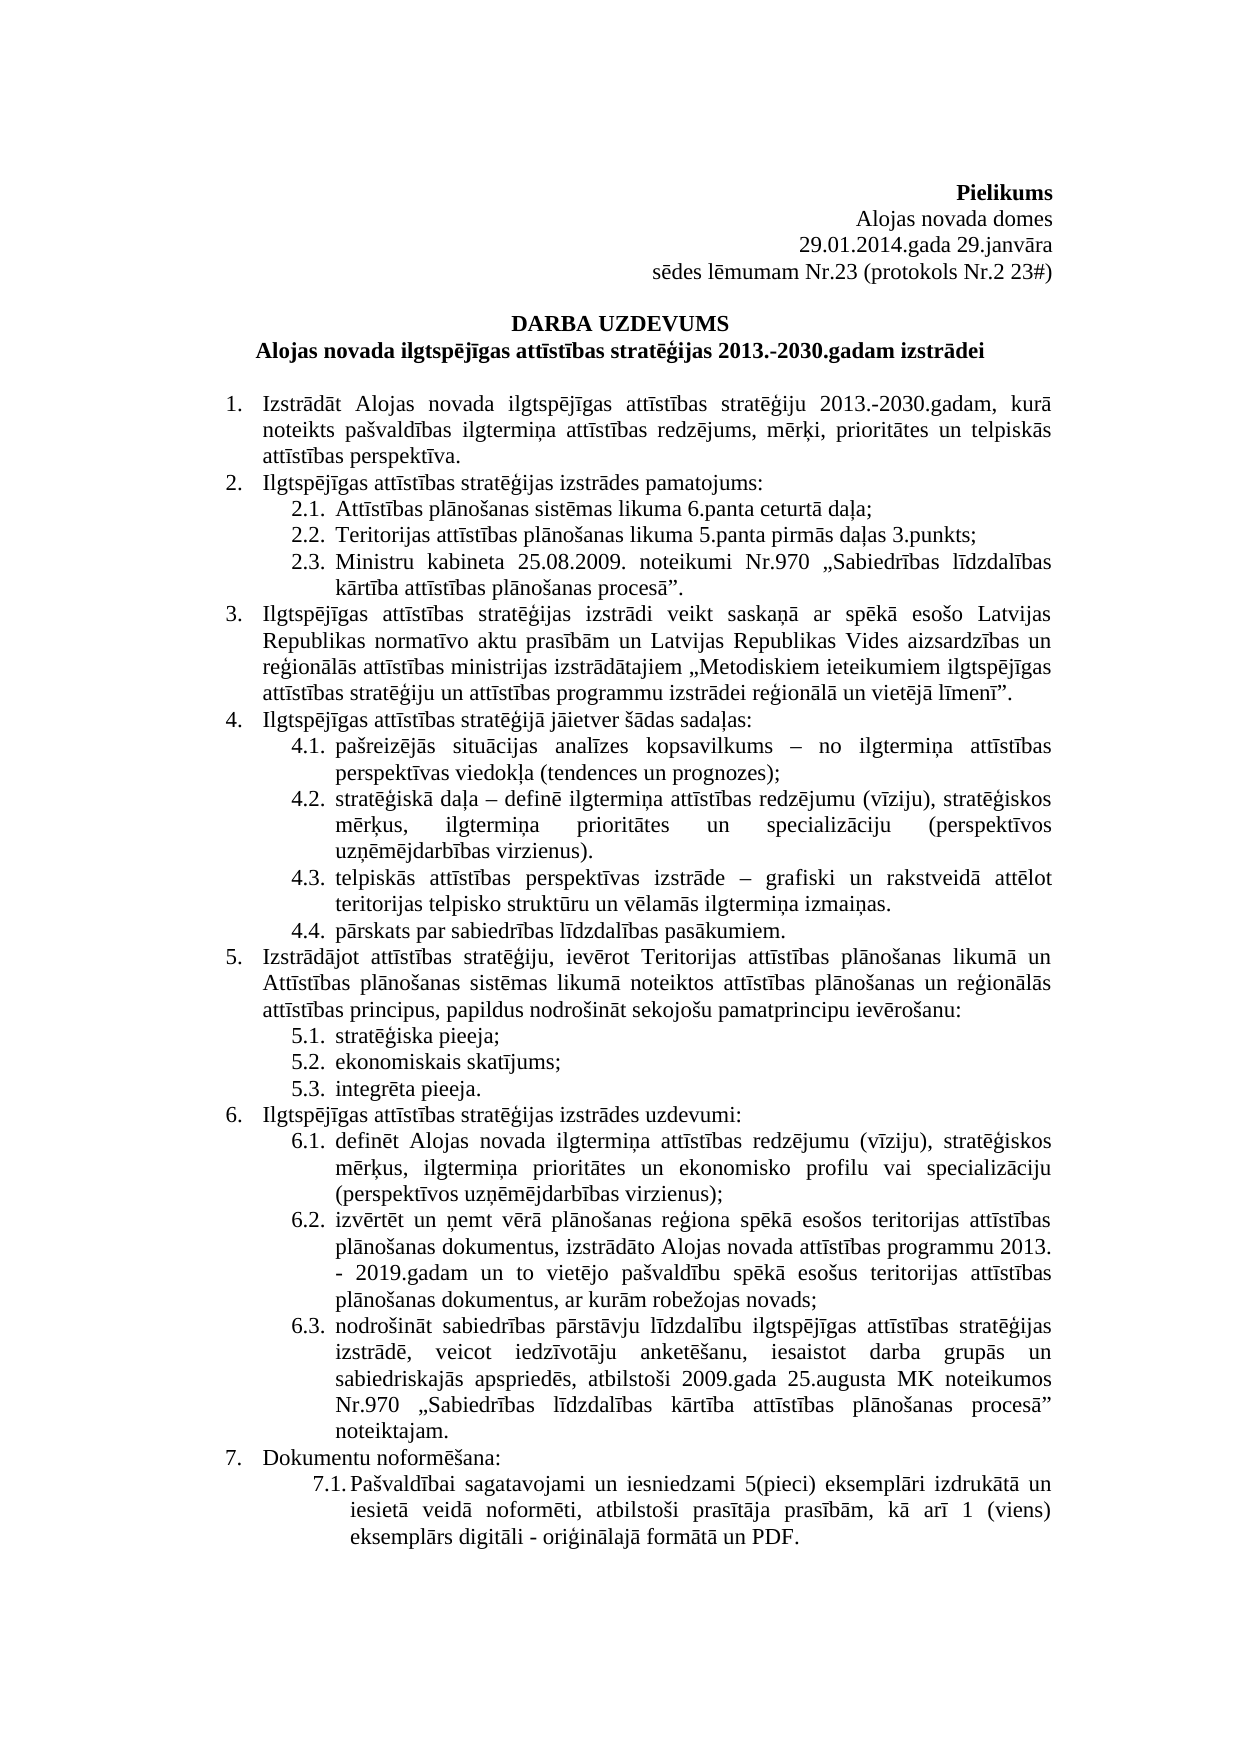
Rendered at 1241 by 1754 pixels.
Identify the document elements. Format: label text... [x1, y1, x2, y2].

text 29.01.2014.gada 29.janvāra [187, 231, 1053, 258]
list pārskats par sabiedrības līdzdalības pasākumiem. [291, 917, 1053, 943]
list telpiskās attīstības perspektīvas izstrāde – grafiski un rakstveidā attēlot teritorijas telpisko struktūru un vēlamās ilgtermiņa izmaiņas. [291, 864, 1053, 917]
list stratēģiskā daļa – definē ilgtermiņa attīstības redzējumu (vīziju), stratēģiskos mērķus, ilgtermiņa prioritātes un specializāciju (perspektīvos uzņēmējdarbības virzienus). [291, 785, 1053, 864]
text Alojas novada domes [187, 205, 1053, 231]
list integrēta pieeja. [291, 1075, 1053, 1101]
list definēt Alojas novada ilgtermiņa attīstības redzējumu (vīziju), stratēģiskos mērķus, ilgtermiņa prioritātes un ekonomisko profilu vai specializāciju (perspektīvos uzņēmējdarbības virzienus); [291, 1127, 1053, 1207]
text Alojas novada ilgtspējīgas attīstības stratēģijas 2013.-2030.gadam izstrādei [187, 337, 1053, 363]
list Attīstības plānošanas sistēmas likuma 6.panta ceturtā daļa; [291, 495, 1053, 521]
list Ministru kabineta . noteikumi Nr.970 „Sabiedrības līdzdalības kārtība attīstības plānošanas procesā”. [291, 548, 1053, 600]
list pašreizējās situācijas analīzes kopsavilkums – no ilgtermiņa attīstības perspektīvas viedokļa (tendences un prognozes); [291, 732, 1053, 785]
list Dokumentu noformēšana: [225, 1444, 1053, 1470]
list Izstrādāt Alojas novada ilgtspējīgas attīstības stratēģiju 2013.-2030.gadam, kurā noteikts pašvaldības ilgtermiņa attīstības redzējums, mērķi, prioritātes un telpiskās attīstības perspektīva. [225, 389, 1053, 469]
list stratēģiska pieeja; [291, 1022, 1053, 1048]
list Ilgtspējīgas attīstības stratēģijas izstrādi veikt saskaņā ar spēkā esošo Latvijas Republikas normatīvo prasībām un Latvijas Republikas Vides aizsardzības un reģionālās attīstības ministrijas izstrādātajiem „Metodiskiem ieteikumiem ilgtspējīgas attīstības stratēģiju un attīstības programmu izstrādei reģionālā un vietējā līmenī”. [225, 600, 1053, 706]
text Pielikums [187, 179, 1053, 205]
list Teritorijas attīstības plānošanas likuma 5.panta pirmās daļas 3.punkts; [291, 521, 1053, 548]
list izvērtēt un ņemt vērā plānošanas reģiona spēkā esošos teritorijas attīstības plānošanas dokumentus, izstrādāto Alojas novada attīstības programmu 2013. - 2019.gadam un to vietējo pašvaldību spēkā esošus teritorijas attīstības plānošanas dokumentus, ar kurām robežojas novads; [291, 1207, 1053, 1312]
list ekonomiskais skatījums; [291, 1048, 1053, 1075]
text DARBA UZDEVUMS [187, 311, 1053, 337]
list Pašvaldībai sagatavojami un iesniedzami 5(pieci) eksemplāri izdrukātā un iesietā veidā noformēti, atbilstoši prasītāja prasībām, kā arī 1 (viens) eksemplārs digitāli - oriģinālajā formātā un PDF. [312, 1470, 1053, 1549]
list Ilgtspējīgas attīstības stratēģijā jāietver šādas sadaļas: [225, 706, 1053, 732]
list Ilgtspējīgas attīstības stratēģijas izstrādes uzdevumi: [225, 1101, 1053, 1127]
list Ilgtspējīgas attīstības stratēģijas izstrādes pamatojums: [225, 469, 1053, 495]
text sēdes lēmumam Nr.23 (protokols Nr.2 23#) [187, 258, 1053, 284]
list nodrošināt sabiedrības pārstāvju līdzdalību ilgtspējīgas attīstības stratēģijas izstrādē, veicot iedzīvotāju anketēšanu, iesaistot darba grupās un sabiedriskajās apspriedēs, atbilstoši MK noteikumos Nr.970 „Sabiedrības līdzdalības kārtība attīstības plānošanas procesā” noteiktajam. [291, 1312, 1053, 1444]
list Izstrādājot attīstības stratēģiju, ievērot Teritorijas attīstības plānošanas likumā un Attīstības plānošanas sistēmas likumā noteiktos attīstības plānošanas un reģionālās attīstības principus, papildus nodrošināt sekojošu pamatprincipu ievērošanu: [225, 943, 1053, 1022]
